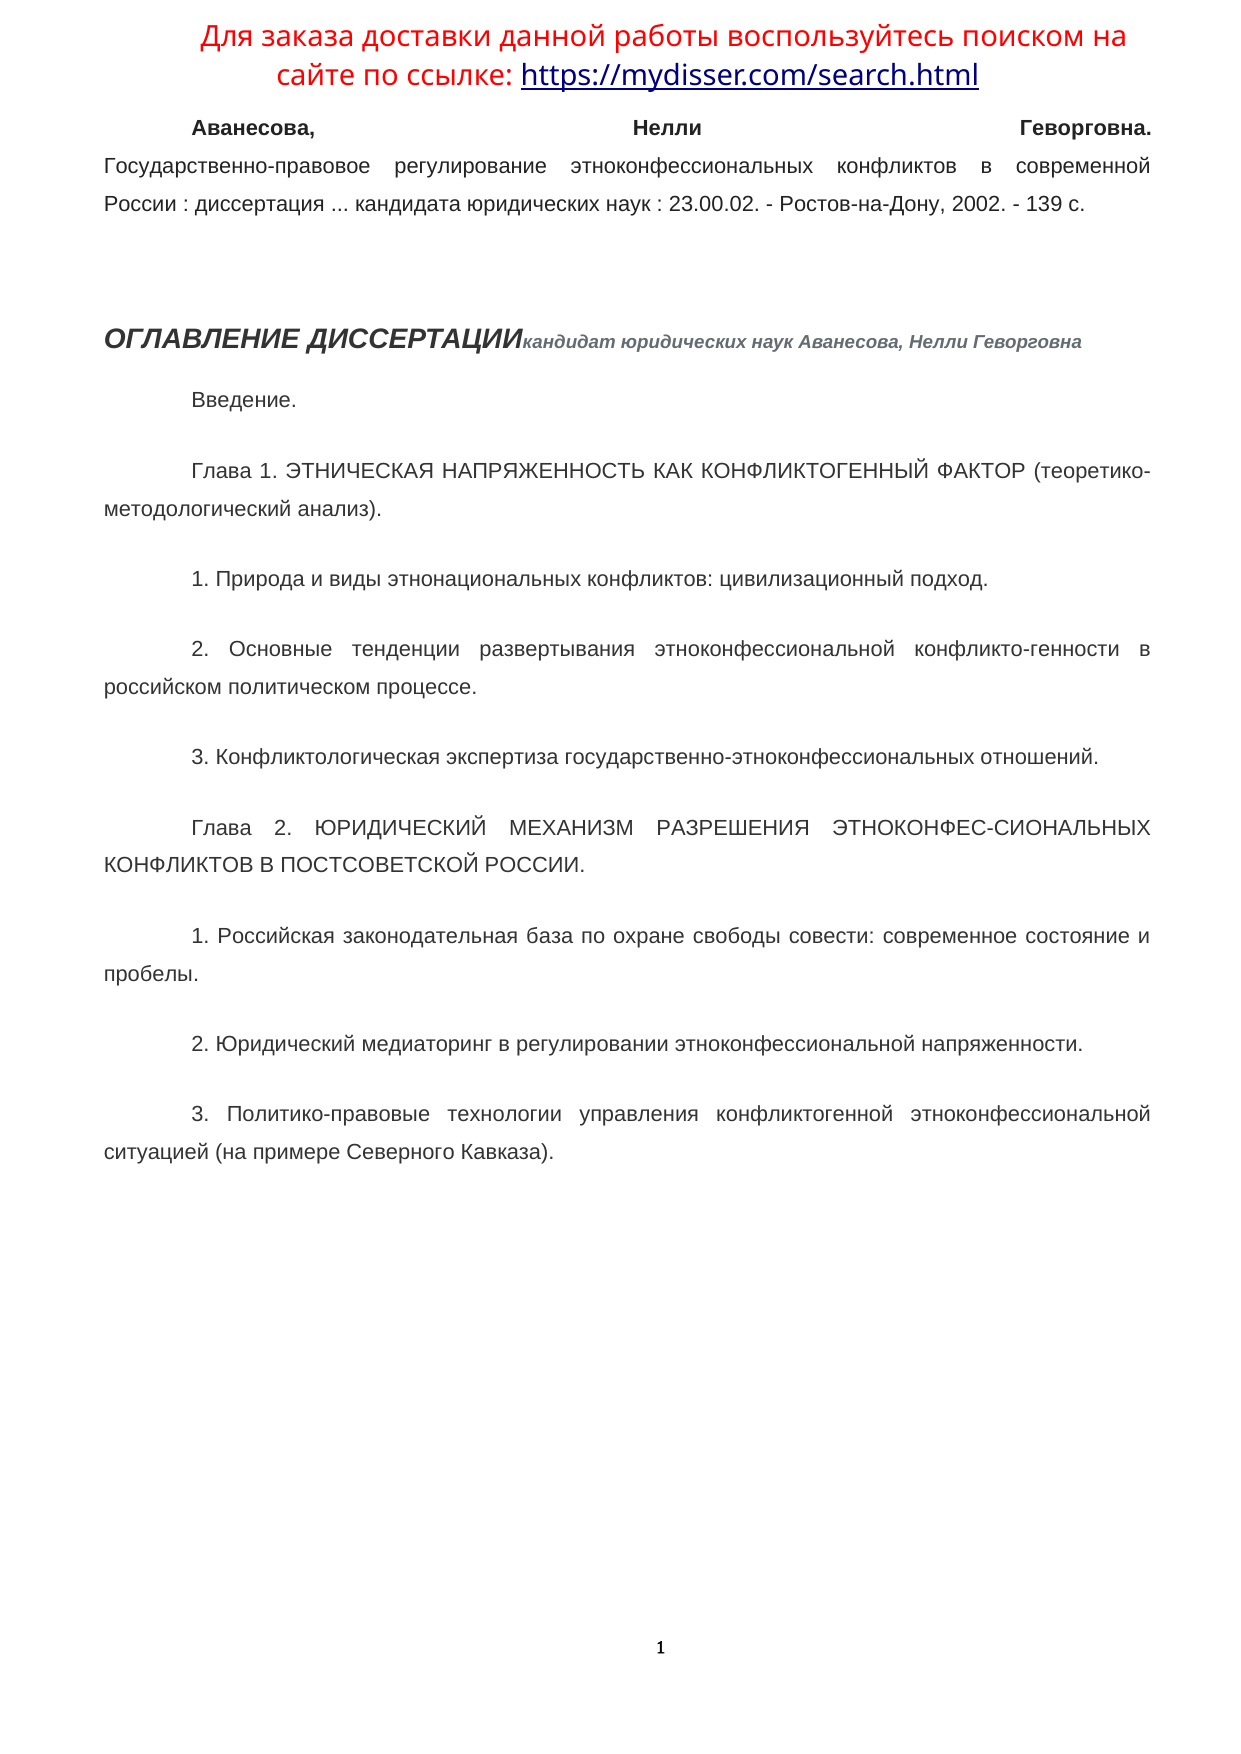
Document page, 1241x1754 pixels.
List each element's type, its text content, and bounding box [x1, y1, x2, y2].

text 1. Природа и виды этнонациональных конфликтов: цивилизационный подход. [103, 566, 1152, 591]
text Глава 2. ЮРИДИЧЕСКИЙ МЕХАНИЗМ РАЗРЕШЕНИЯ ЭТНОКОНФЕС-СИОНАЛЬНЫХ КОНФЛИКТОВ В ПОСТСОВЕТСКОЙ РОССИИ. [103, 814, 1152, 878]
text 2. Основные тенденции развертывания этноконфессиональной конфликто-генности в российском политическом процессе. [103, 636, 1152, 699]
subtitle Оглавление диссертациикандидат юридических наук Аванесова, Нелли Геворговна [103, 322, 1152, 355]
text Введение. [103, 387, 1152, 413]
text 2. Юридический медиаторинг в регулировании этноконфессиональной напряженности. [103, 1031, 1152, 1056]
text Глава 1. ЭТНИЧЕСКАЯ НАПРЯЖЕННОСТЬ КАК КОНФЛИКТОГЕННЫЙ ФАКТОР (теоретико-методологический анализ). [103, 458, 1152, 521]
text 3. Политико-правовые технологии управления конфликтогенной этноконфессиональной ситуацией (на примере Северного Кавказа). [103, 1101, 1152, 1164]
text Аванесова, Нелли Геворговна. Государственно-правовое регулирование этноконфессиональных конфликтов в современной России : диссертация ... кандидата юридических наук : 23.00.02. - Ростов-на-Дону, 2002. - 139 с. [103, 115, 1152, 216]
text 3. Конфликтологическая экспертиза государственно-этноконфессиональных отношений. [103, 744, 1152, 769]
text 1. Российская законодательная база по охране свободы совести: современное состояние и пробелы. [103, 923, 1152, 986]
